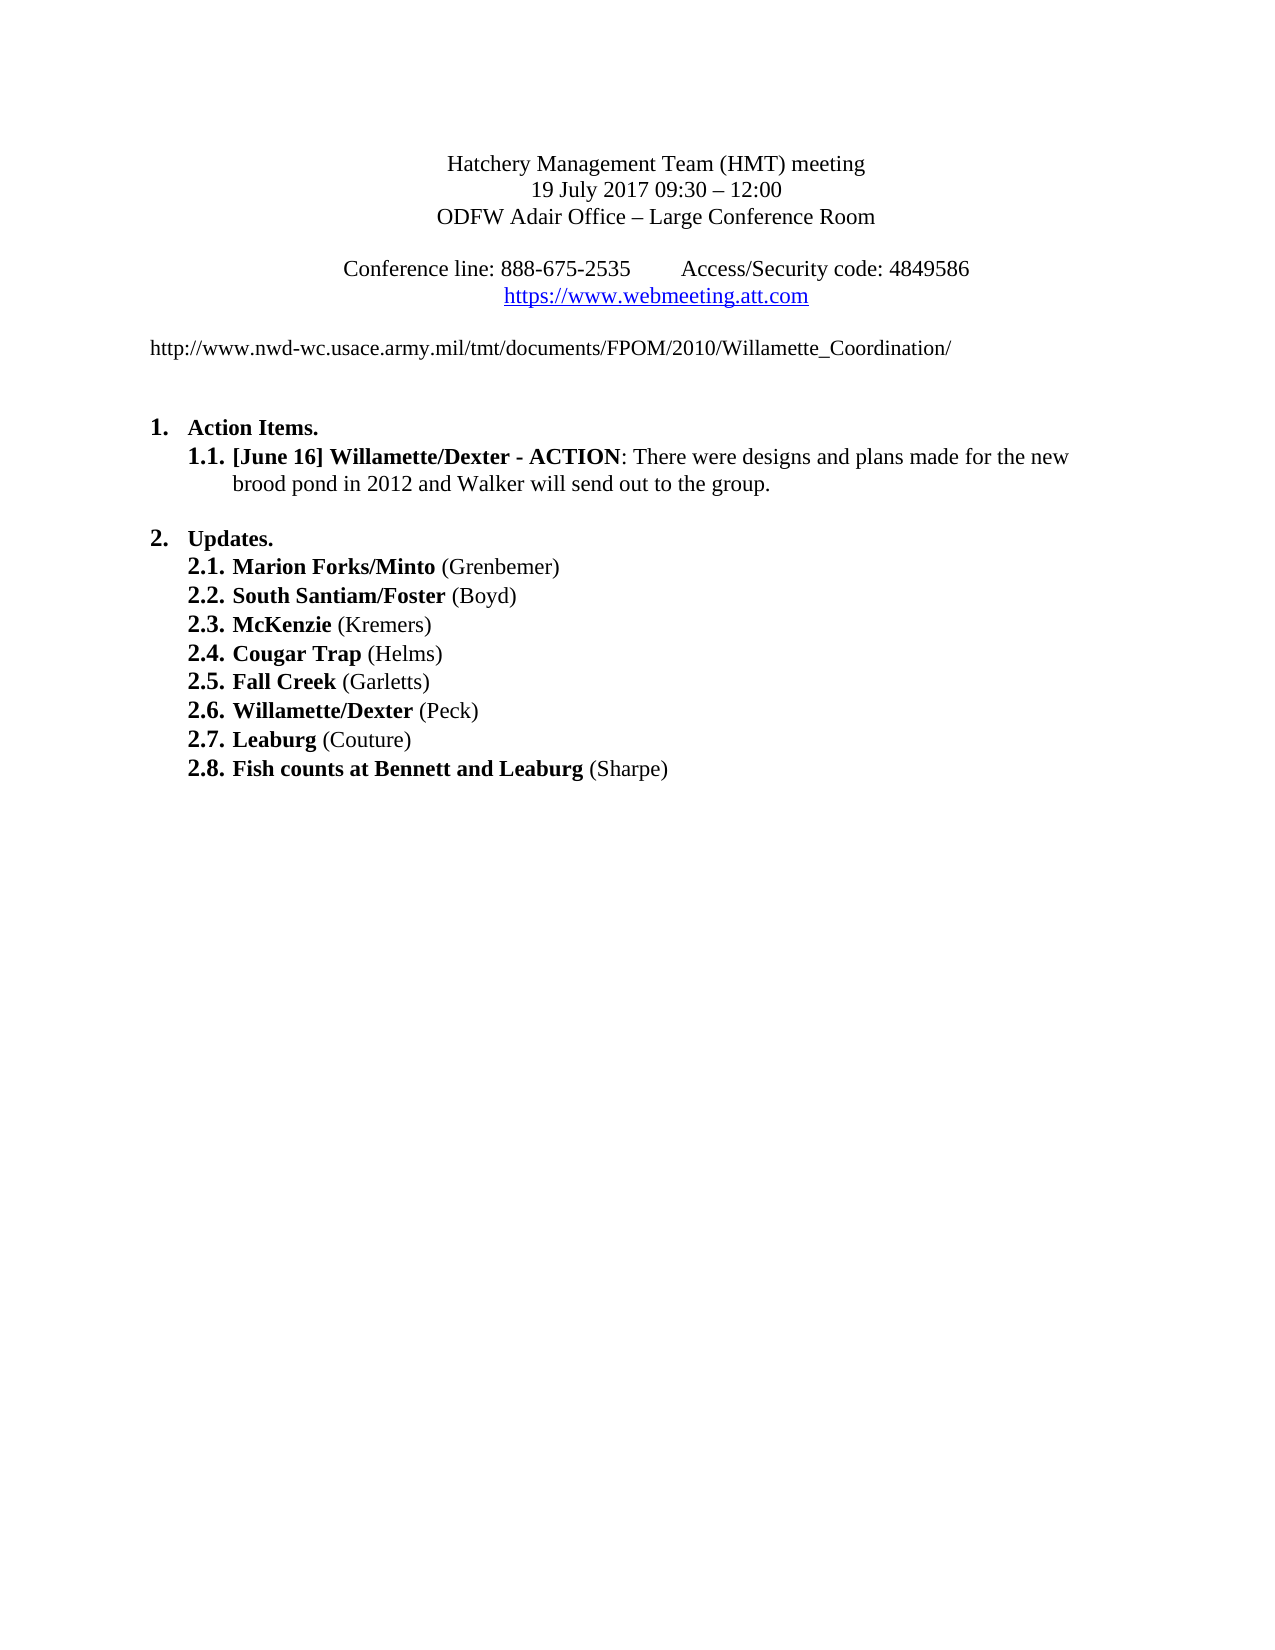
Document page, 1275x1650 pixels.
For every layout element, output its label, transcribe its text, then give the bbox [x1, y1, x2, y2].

text 19 July 2017 09:30 – 12:00 [187, 176, 1125, 203]
list Cougar Trap (Helms) [187, 638, 1125, 666]
list Action Items. [150, 412, 1125, 441]
text Hatchery Management Team (HMT) meeting [187, 150, 1125, 176]
list Fish counts at Bennett and Leaburg (Sharpe) [187, 753, 1125, 781]
list McKenzie (Kremers) [187, 609, 1125, 638]
list Leaburg (Couture) [187, 724, 1125, 753]
list [June 16] Willamette/Dexter - ACTION: There were designs and plans made for the new brood pond in 2012 and Walker will send out to the group. [187, 441, 1125, 496]
list Marion Forks/Minto (Grenbemer) [187, 551, 1125, 580]
list Willamette/Dexter (Peck) [187, 695, 1125, 724]
text Conference line: 888-675-2535 Access/Security code: 4849586 [187, 255, 1125, 282]
list Fall Creek (Garletts) [187, 666, 1125, 695]
list Updates. [150, 523, 1125, 551]
text https://www.webmeeting.att.com [187, 282, 1125, 308]
text ODFW Adair Office – Large Conference Room [187, 203, 1125, 229]
list South Santiam/Foster (Boyd) [187, 580, 1125, 609]
text http://www.nwd-wc.usace.army.mil/tmt/documents/FPOM/2010/Willamette_Coordination/ [150, 334, 1125, 360]
